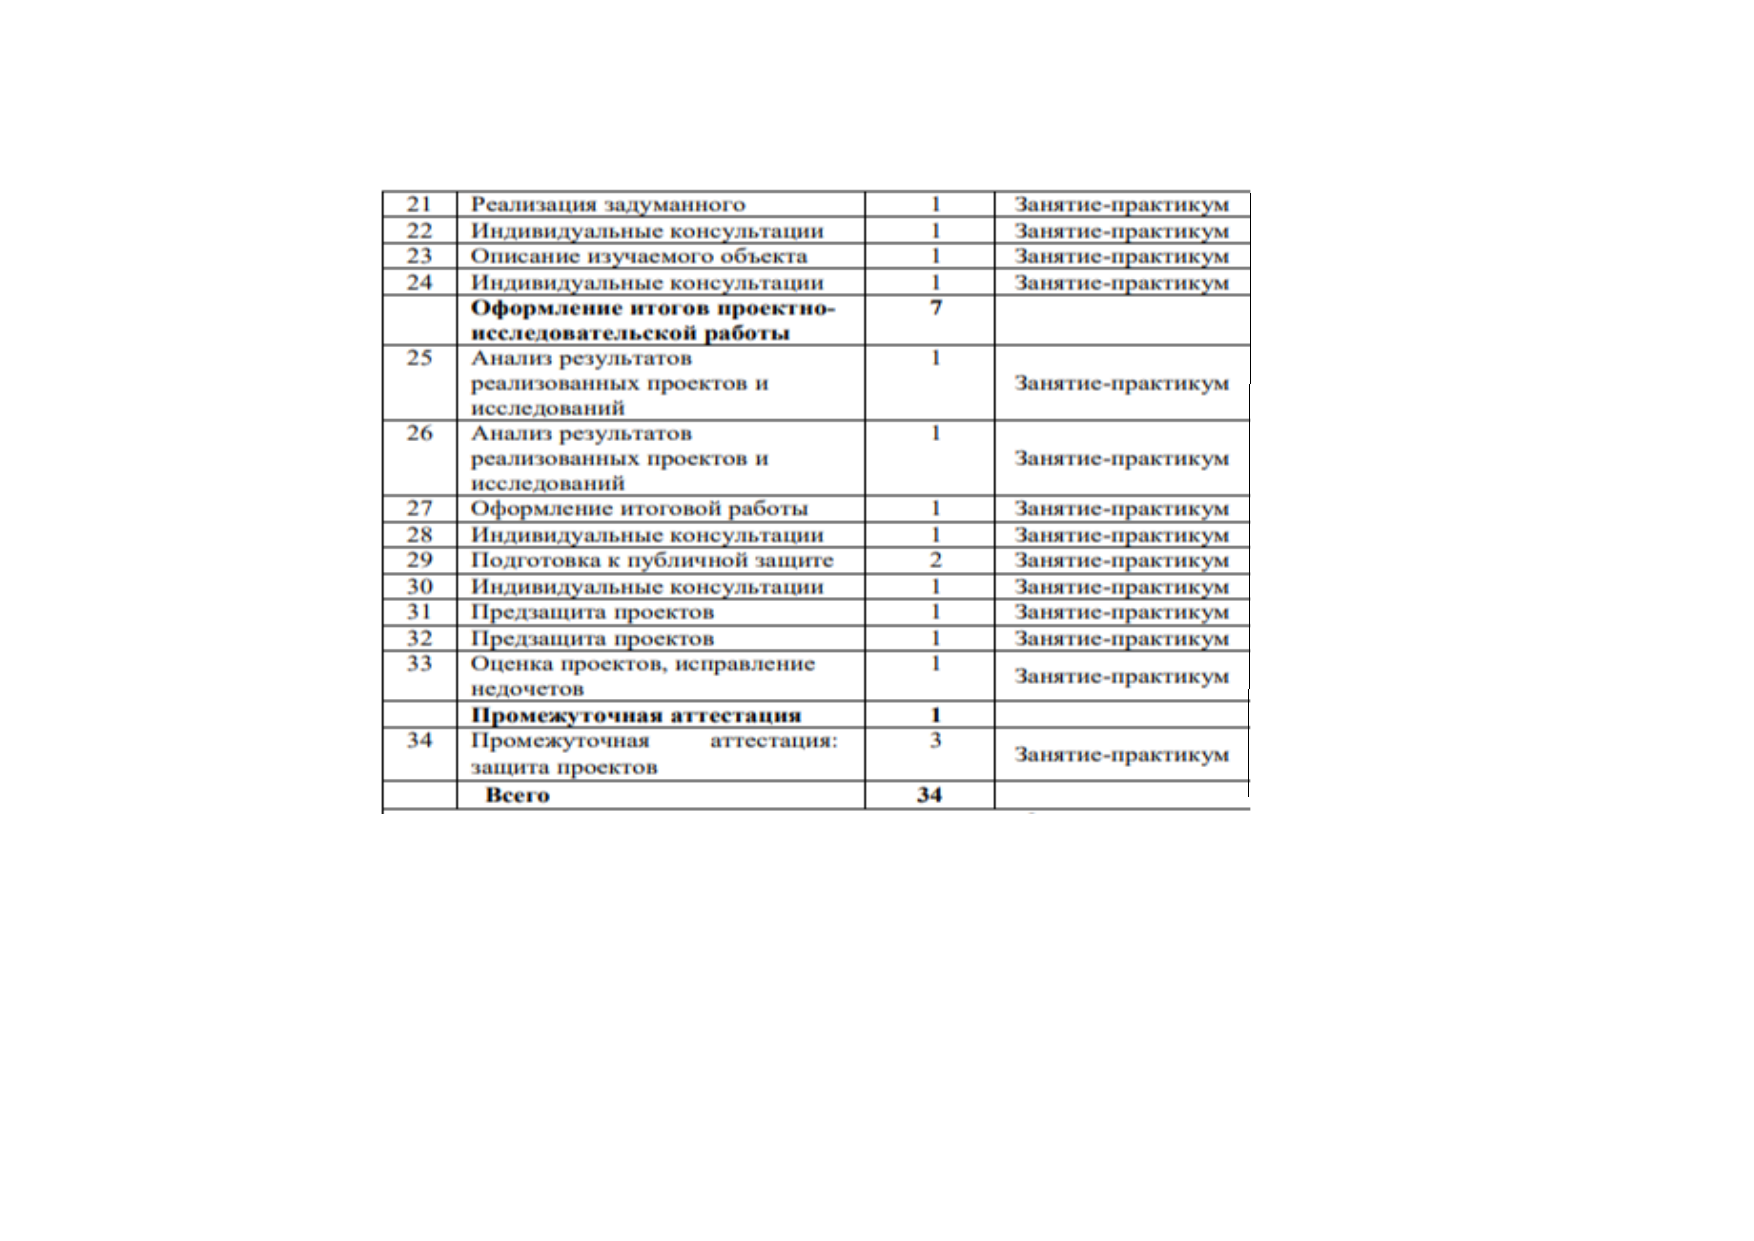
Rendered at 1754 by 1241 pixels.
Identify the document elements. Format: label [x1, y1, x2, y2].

picture [285, 173, 1251, 814]
